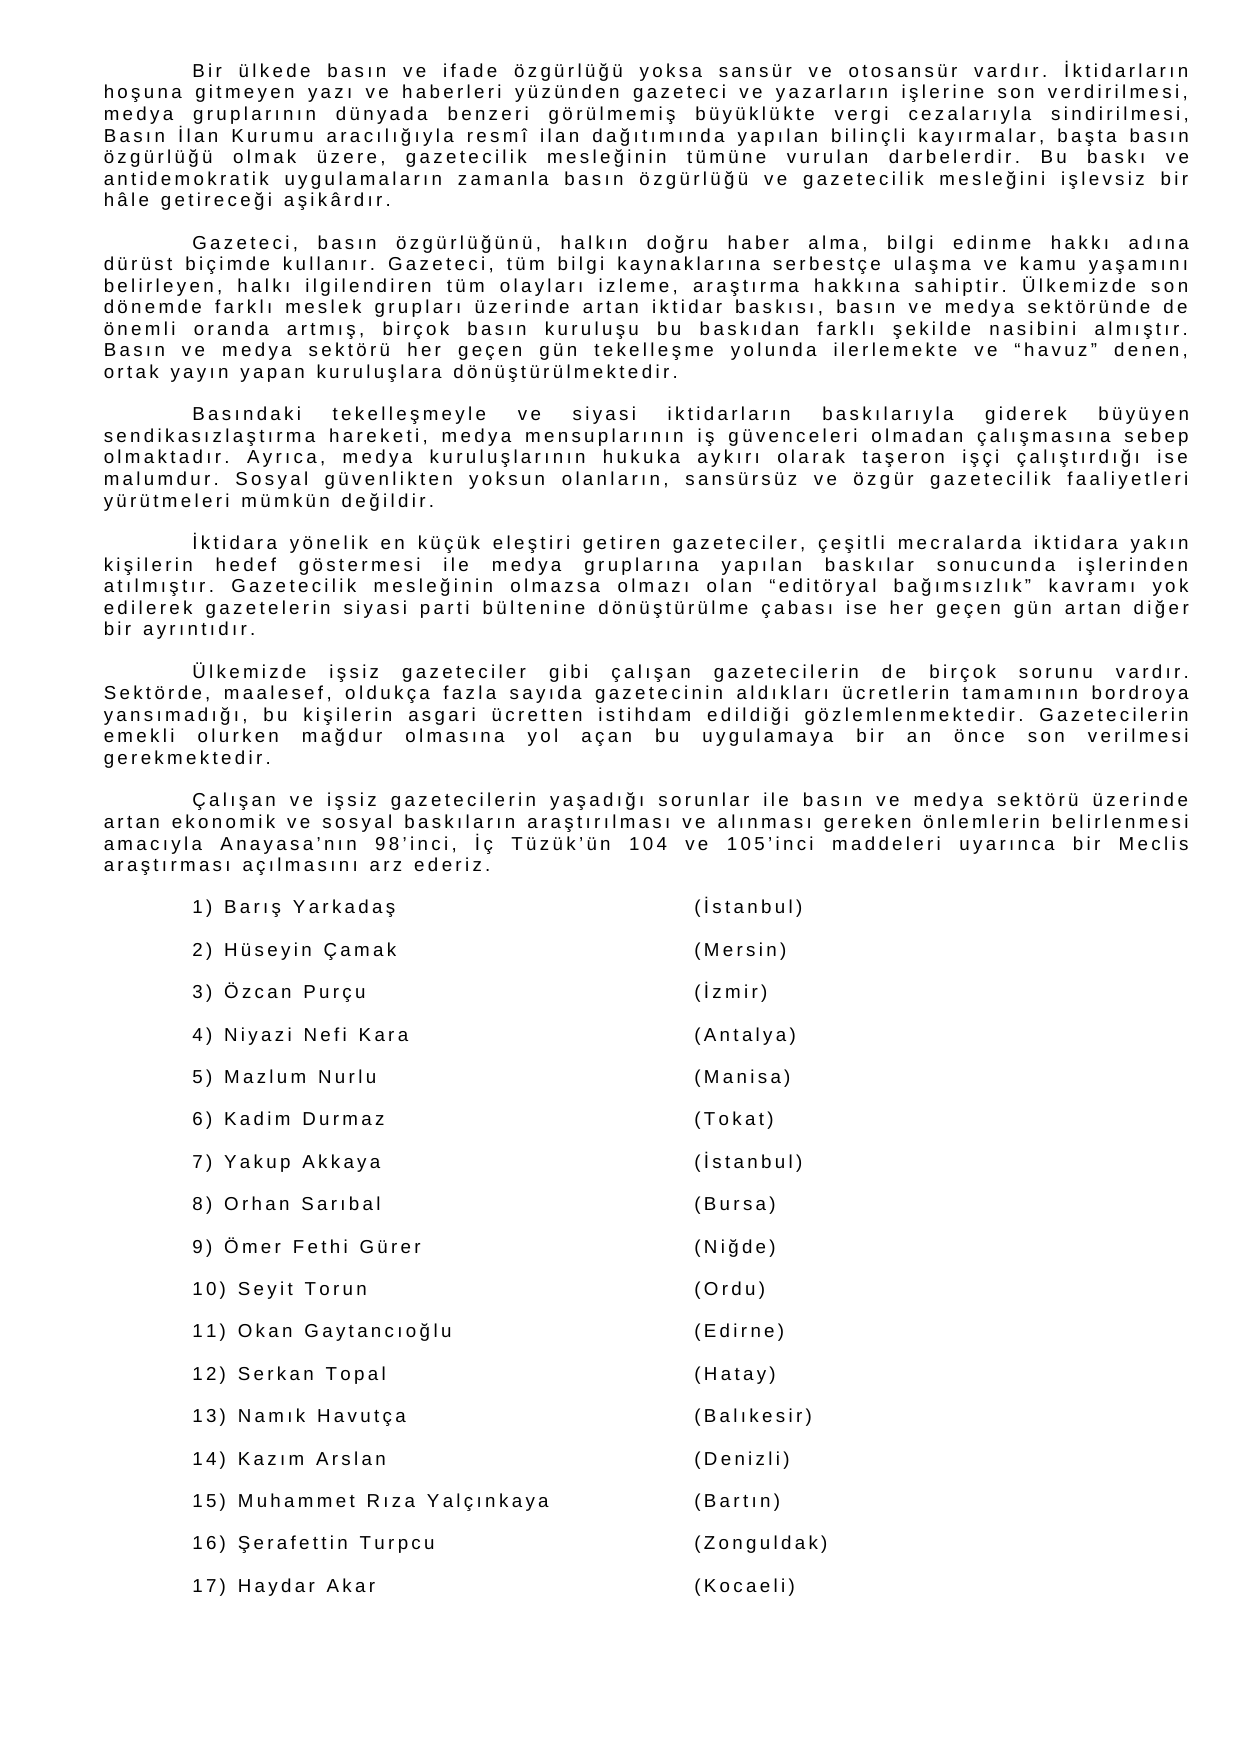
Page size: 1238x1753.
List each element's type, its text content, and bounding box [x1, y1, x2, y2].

text 7) Yakup Akkaya (İstanbul) [103, 1151, 1190, 1172]
text Basındaki tekelleşmeyle ve siyasi iktidarların baskılarıyla giderek büyüyen sendikasızlaştırma hareketi, medya mensuplarının iş güvenceleri olmadan çalışmasına sebep olmaktadır. Ayrıca, medya kuruluşlarının hukuka aykırı olarak taşeron işçi çalıştırdığı ise malumdur. Sosyal güvenlikten yoksun olanların, sansürsüz ve özgür gazetecilik faaliyetleri yürütmeleri mümkün değildir. [103, 403, 1190, 511]
text 12) Serkan Topal (Hatay) [103, 1363, 1190, 1384]
text 10) Seyit Torun (Ordu) [103, 1278, 1190, 1299]
text 17) Haydar Akar (Kocaeli) [103, 1574, 1190, 1596]
text 11) Okan Gaytancıoğlu (Edirne) [103, 1320, 1190, 1342]
text Çalışan ve işsiz gazetecilerin yaşadığı sorunlar ile basın ve medya sektörü üzerinde artan ekonomik ve sosyal baskıların araştırılması ve alınması gereken önlemlerin belirlenmesi amacıyla Anayasa’nın 98’inci, İç Tüzük’ün 104 ve 105’inci maddeleri uyarınca bir Meclis araştırması açılmasını arz ederiz. [103, 789, 1190, 875]
text 16) Şerafettin Turpcu (Zonguldak) [103, 1532, 1190, 1554]
text 8) Orhan Sarıbal (Bursa) [103, 1193, 1190, 1214]
text İktidara yönelik en küçük eleştiri getiren gazeteciler, çeşitli mecralarda iktidara yakın kişilerin hedef göstermesi ile medya gruplarına yapılan baskılar sonucunda işlerinden atılmıştır. Gazetecilik mesleğinin olmazsa olmazı olan “editöryal bağımsızlık” kavramı yok edilerek gazetelerin siyasi parti bültenine dönüştürülme çabası ise her geçen gün artan diğer bir ayrıntıdır. [103, 532, 1190, 640]
text 4) Niyazi Nefi Kara (Antalya) [103, 1023, 1190, 1045]
text 13) Namık Havutça (Balıkesir) [103, 1405, 1190, 1427]
text 1) Barış Yarkadaş (İstanbul) [103, 896, 1190, 918]
text 2) Hüseyin Çamak (Mersin) [103, 939, 1190, 960]
text 14) Kazım Arslan (Denizli) [103, 1447, 1190, 1469]
text 15) Muhammet Rıza Yalçınkaya (Bartın) [103, 1490, 1190, 1511]
text 5) Mazlum Nurlu (Manisa) [103, 1066, 1190, 1087]
text 6) Kadim Durmaz (Tokat) [103, 1108, 1190, 1130]
text 3) Özcan Purçu (İzmir) [103, 981, 1190, 1003]
text Gazeteci, basın özgürlüğünü, halkın doğru haber alma, bilgi edinme hakkı adına dürüst biçimde kullanır. Gazeteci, tüm bilgi kaynaklarına serbestçe ulaşma ve kamu yaşamını belirleyen, halkı ilgilendiren tüm olayları izleme, araştırma hakkına sahiptir. Ülkemizde son dönemde farklı meslek grupları üzerinde artan iktidar baskısı, basın ve medya sektöründe de önemli oranda artmış, birçok basın kuruluşu bu baskıdan farklı şekilde nasibini almıştır. Basın ve medya sektörü her geçen gün tekelleşme yolunda ilerlemekte ve “havuz” denen, ortak yayın yapan kuruluşlara dönüştürülmektedir. [103, 231, 1190, 382]
text 9) Ömer Fethi Gürer (Niğde) [103, 1235, 1190, 1257]
text Bir ülkede basın ve ifade özgürlüğü yoksa sansür ve otosansür vardır. İktidarların hoşuna gitmeyen yazı ve haberleri yüzünden gazeteci ve yazarların işlerine son verdirilmesi, medya gruplarının dünyada benzeri görülmemiş büyüklükte vergi cezalarıyla sindirilmesi, Basın İlan Kurumu aracılığıyla resmî ilan dağıtımında yapılan bilinçli kayırmalar, başta basın özgürlüğü olmak üzere, gazetecilik mesleğinin tümüne vurulan darbelerdir. Bu baskı ve antidemokratik uygulamaların zamanla basın özgürlüğü ve gazetecilik mesleğini işlevsiz bir hâle getireceği aşikârdır. [103, 60, 1190, 211]
text Ülkemizde işsiz gazeteciler gibi çalışan gazetecilerin de birçok sorunu vardır. Sektörde, maalesef, oldukça fazla sayıda gazetecinin aldıkları ücretlerin tamamının bordroya yansımadığı, bu kişilerin asgari ücretten istihdam edildiği gözlemlenmektedir. Gazetecilerin emekli olurken mağdur olmasına yol açan bu uygulamaya bir an önce son verilmesi gerekmektedir. [103, 661, 1190, 768]
